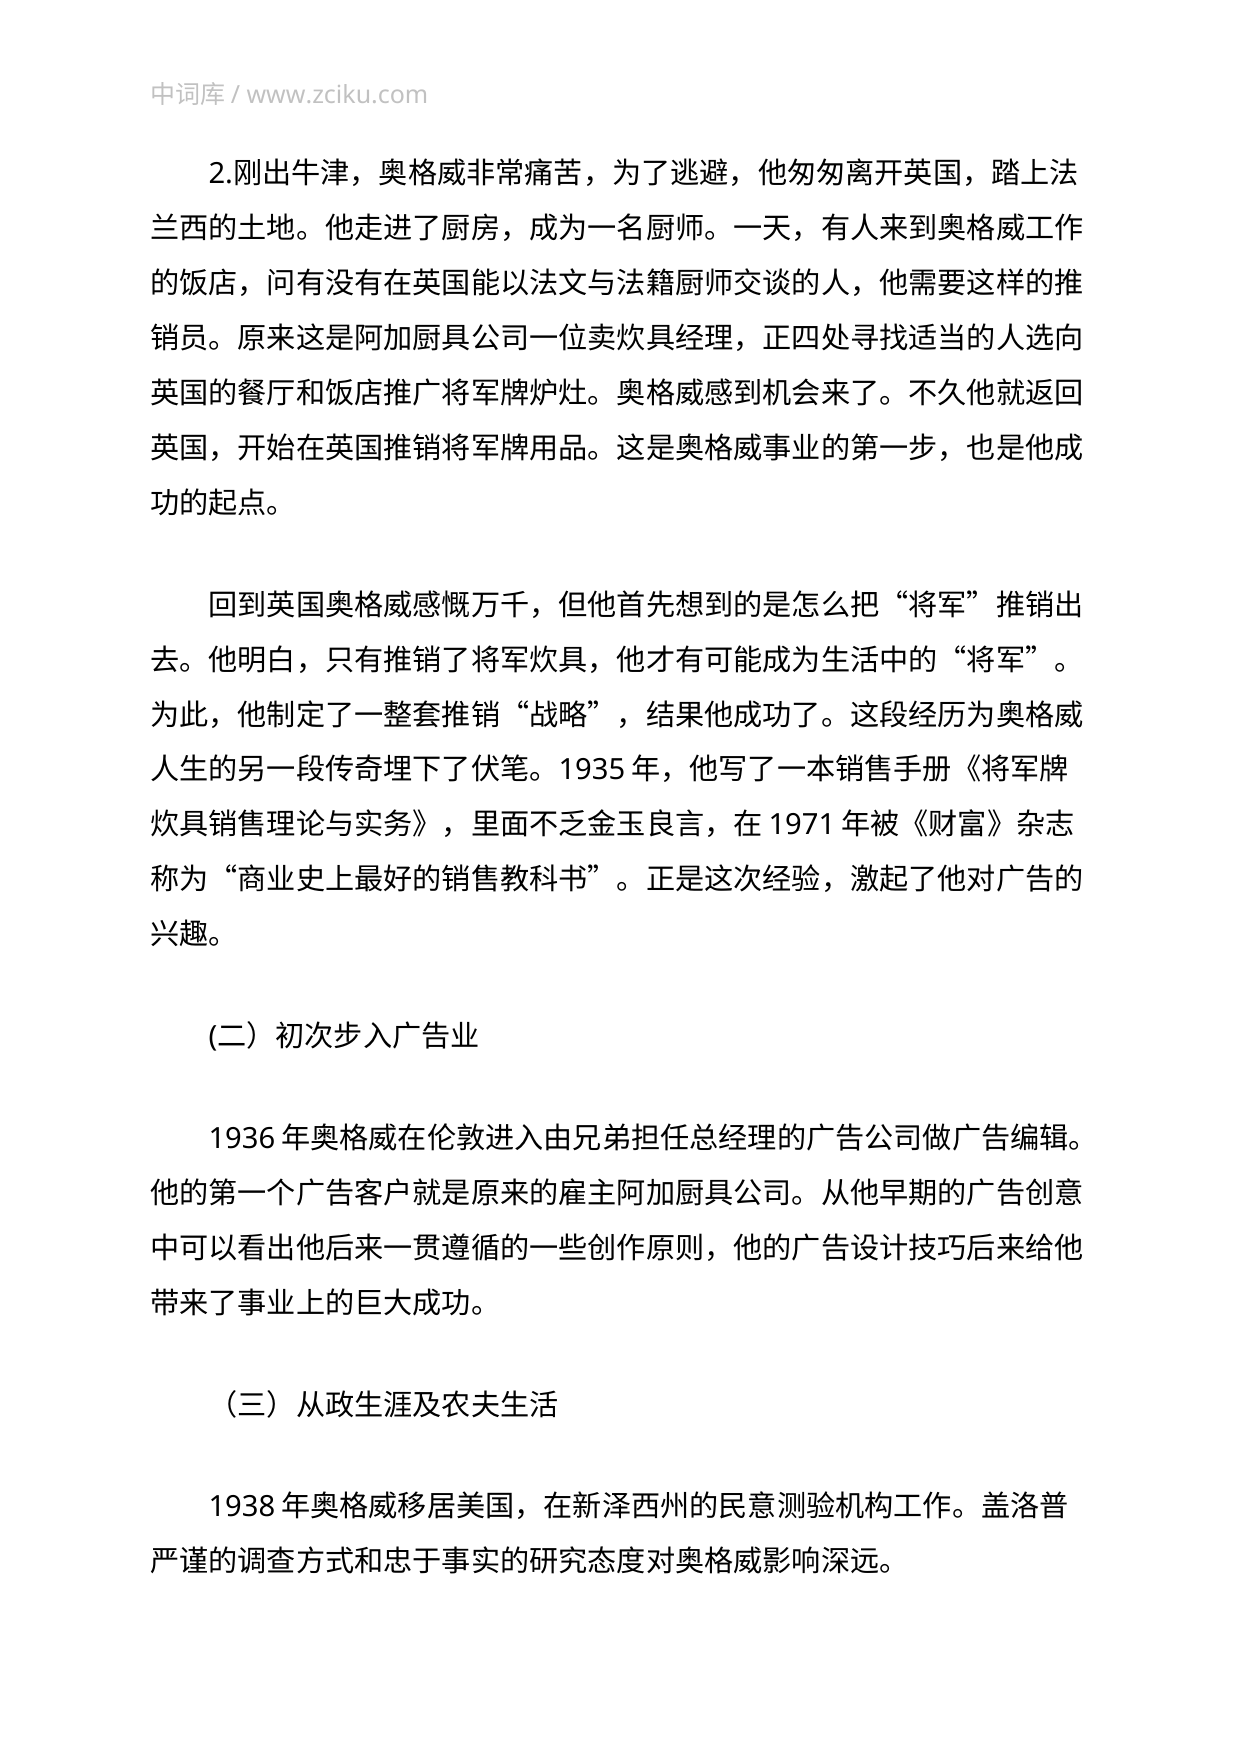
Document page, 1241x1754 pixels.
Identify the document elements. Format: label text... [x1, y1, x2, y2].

text （三）从政生涯及农夫生活 [150, 1381, 1090, 1423]
text 1936年奥格威在伦敦进入由兄弟担任总经理的广告公司做广告编辑。他的第一个广告客户就是原来的雇主阿加厨具公司。从他早期的广告创意中可以看出他后来一贯遵循的一些创作原则，他的广告设计技巧后来给他带来了事业上的巨大成功。 [150, 1114, 1090, 1322]
text 1938年奥格威移居美国，在新泽西州的民意测验机构工作。盖洛普严谨的调查方式和忠于事实的研究态度对奥格威影响深远。 [150, 1483, 1090, 1580]
text (二）初次步入广告业 [150, 1013, 1090, 1055]
text 回到英国奥格威感慨万千，但他首先想到的是怎么把“将军”推销出去。他明白，只有推销了将军炊具，他才有可能成为生活中的“将军”。为此，他制定了一整套推销“战略”，结果他成功了。这段经历为奥格威人生的另一段传奇埋下了伏笔。1935年，他写了一本销售手册《将军牌炊具销售理论与实务》，里面不乏金玉良言，在1971年被《财富》杂志称为“商业史上最好的销售教科书”。正是这次经验，激起了他对广告的兴趣。 [150, 581, 1090, 953]
text 2.刚出牛津，奥格威非常痛苦，为了逃避，他匆匆离开英国，踏上法兰西的土地。他走进了厨房，成为一名厨师。一天，有人来到奥格威工作的饭店，问有没有在英国能以法文与法籍厨师交谈的人，他需要这样的推销员。原来这是阿加厨具公司一位卖炊具经理，正四处寻找适当的人选向英国的餐厅和饭店推广将军牌炉灶。奥格威感到机会来了。不久他就返回英国，开始在英国推销将军牌用品。这是奥格威事业的第一步，也是他成功的起点。 [150, 150, 1090, 522]
